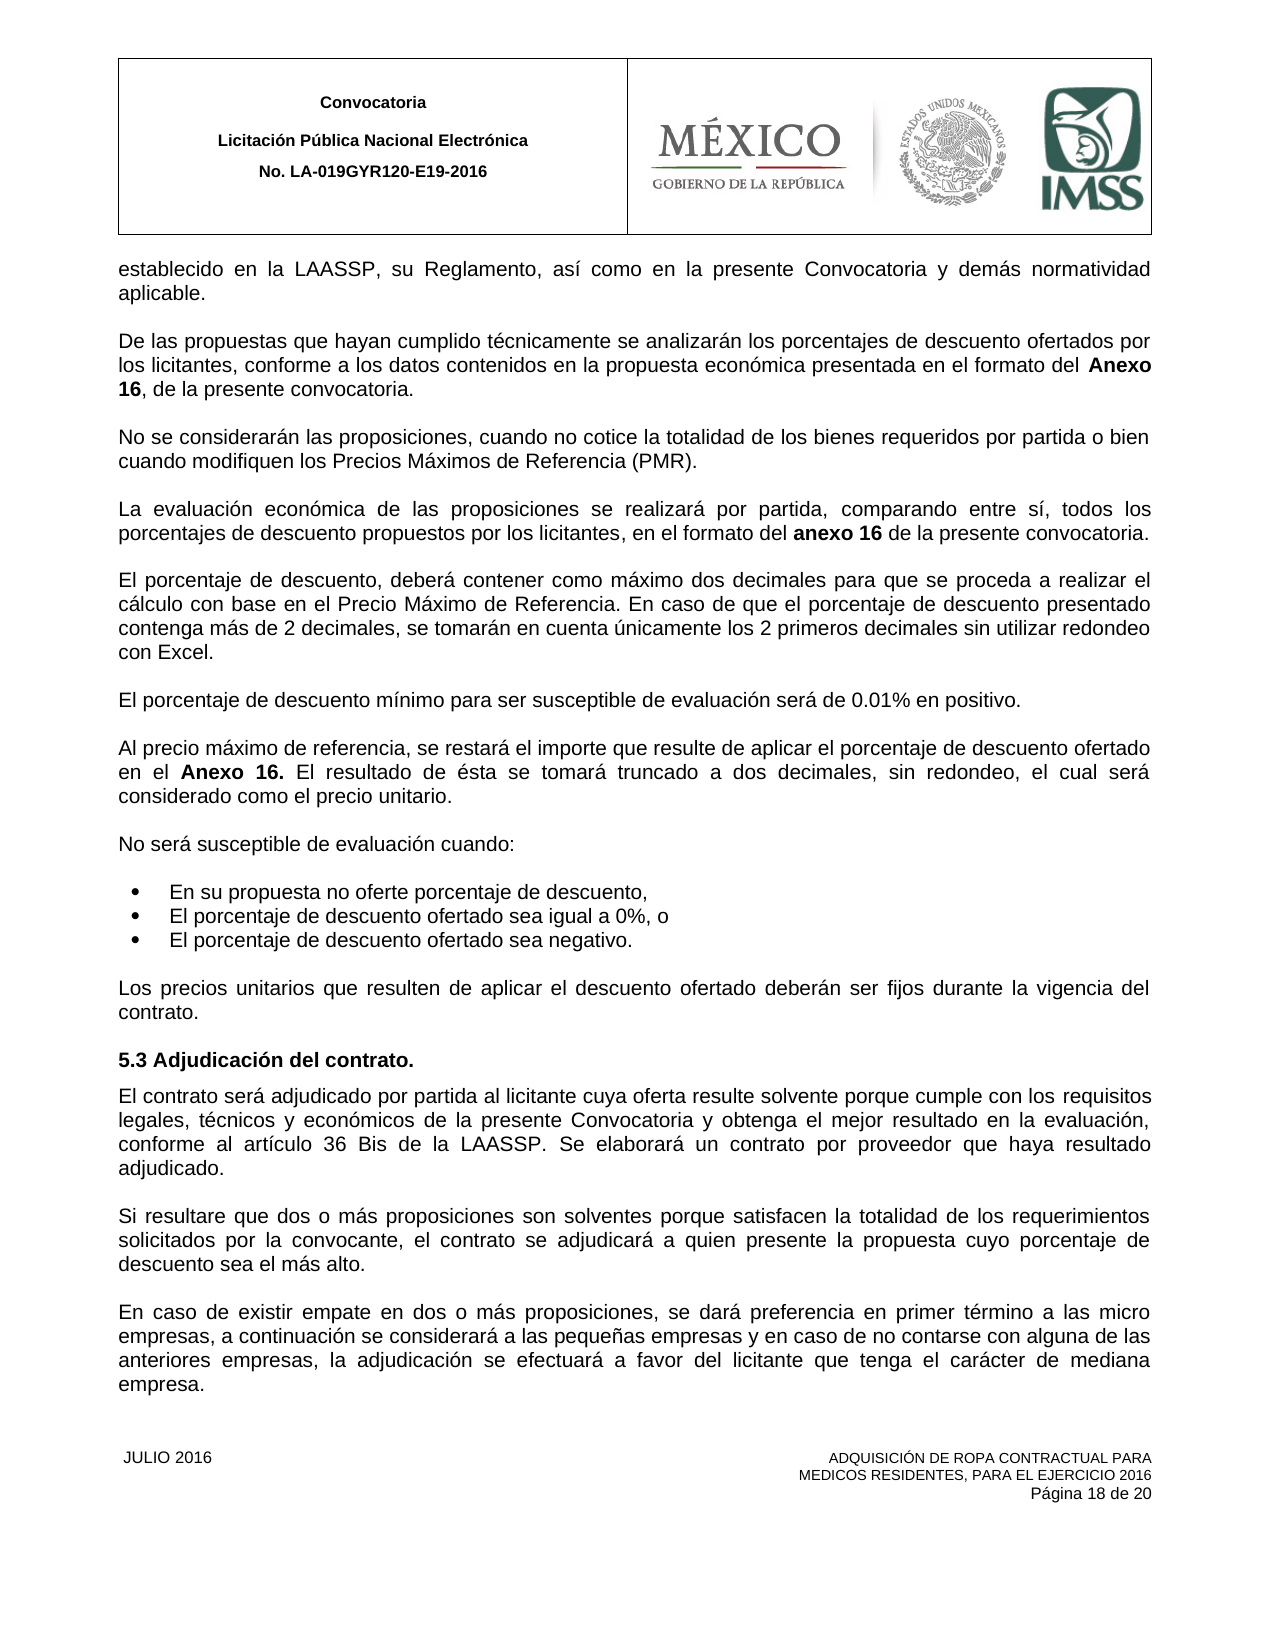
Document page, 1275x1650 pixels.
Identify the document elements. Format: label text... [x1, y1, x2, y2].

text No será susceptible de evaluación cuando: [118, 832, 1152, 856]
text No se considerarán las proposiciones, cuando no cotice la totalidad de los bienes requeridos por partida o bien cuando modifiquen los Precios Máximos de Referencia (PMR). [118, 424, 1152, 472]
text El porcentaje de descuento, deberá contener como máximo dos decimales para que se proceda a realizar el cálculo con base en el Precio Máximo de Referencia. En caso de que el porcentaje de descuento presentado contenga más de 2 decimales, se tomarán en cuenta únicamente los 2 primeros decimales sin utilizar redondeo con Excel. [118, 568, 1152, 664]
list En su propuesta no oferte porcentaje de descuento, [132, 880, 1167, 904]
text De las propuestas que hayan cumplido técnicamente se analizarán los porcentajes de descuento ofertados por los licitantes, conforme a los datos contenidos en la propuesta económica presentada en el formato del Anexo 16, de la presente convocatoria. [118, 329, 1152, 401]
text El porcentaje de descuento mínimo para ser susceptible de evaluación será de 0.01% en positivo. [118, 688, 1152, 712]
text Si resultare que dos o más proposiciones son solventes porque satisfacen la totalidad de los requerimientos solicitados por la convocante, el contrato se adjudicará a quien presente la propuesta cuyo porcentaje de descuento sea el más alto. [118, 1204, 1152, 1276]
subtitle 5.3 Adjudicación del contrato. [118, 1048, 1152, 1072]
picture [649, 85, 1009, 217]
text El contrato será adjudicado por partida al licitante cuya oferta resulte solvente porque cumple con los requisitos legales, técnicos y económicos de la presente Convocatoria y obtenga el mejor resultado en la evaluación, conforme al artículo 36 Bis de la LAASSP. Se elaborará un contrato por proveedor que haya resultado adjudicado. [118, 1084, 1152, 1180]
text La evaluación económica de las proposiciones se realizará por partida, comparando entre sí, todos los porcentajes de descuento propuestos por los licitantes, en el formato del anexo 16 de la presente convocatoria. [118, 496, 1152, 544]
text Al precio máximo de referencia, se restará el importe que resulte de aplicar el porcentaje de descuento ofertado en el Anexo 16. El resultado de ésta se tomará truncado a dos decimales, sin redondeo, el cual será considerado como el precio unitario. [118, 736, 1152, 808]
list El porcentaje de descuento ofertado sea igual a 0%, o [132, 904, 1167, 928]
picture [1037, 77, 1145, 217]
text En caso de existir empate en dos o más proposiciones, se dará preferencia en primer término a las micro empresas, a continuación se considerará a las pequeñas empresas y en caso de no contarse con alguna de las anteriores empresas, la adjudicación se efectuará a favor del licitante que tenga el carácter de mediana empresa. [118, 1300, 1152, 1396]
list El porcentaje de descuento ofertado sea negativo. [132, 928, 1167, 952]
text Los precios unitarios que resulten de aplicar el descuento ofertado deberán ser fijos durante la vigencia del contrato. [118, 976, 1152, 1024]
